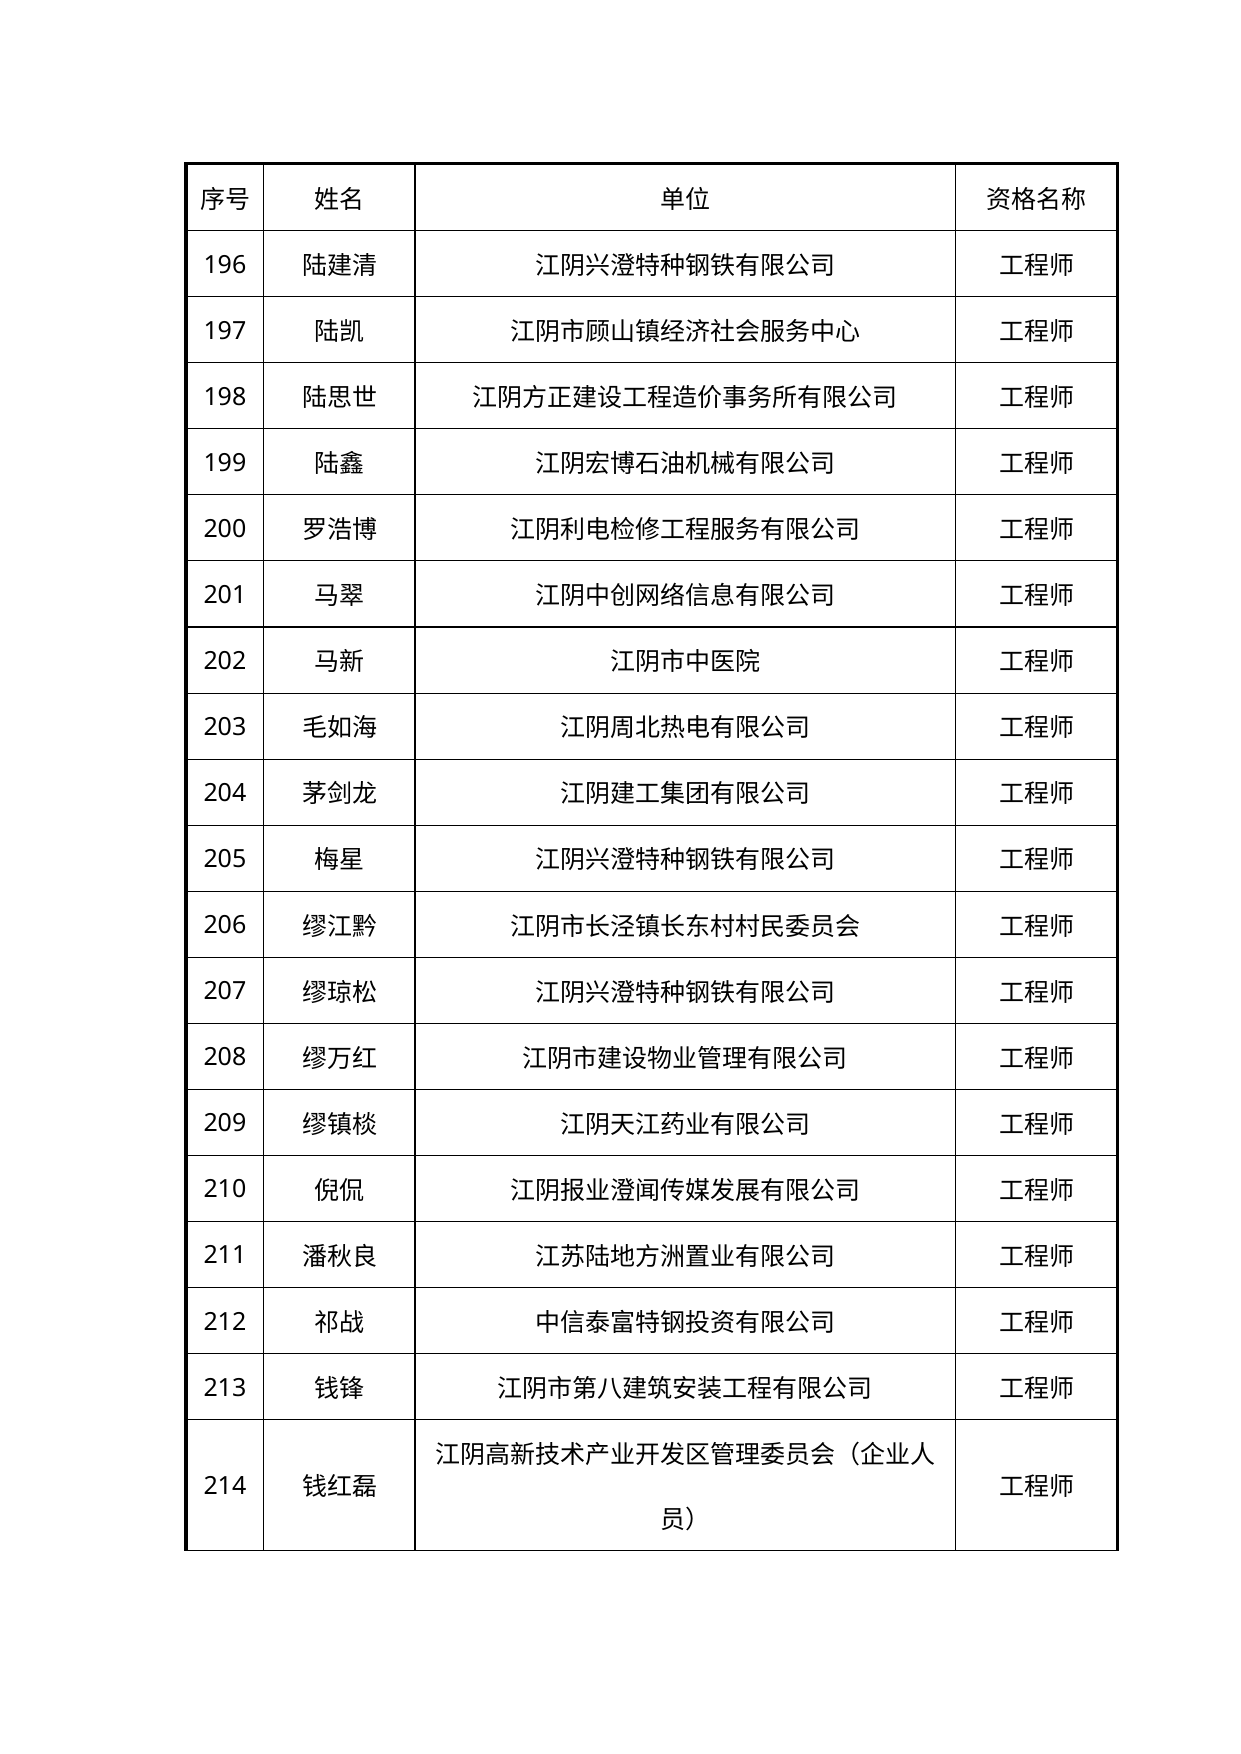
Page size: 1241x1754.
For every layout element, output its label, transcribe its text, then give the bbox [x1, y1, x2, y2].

table_cell 工程师 [956, 1222, 1116, 1287]
table_cell 马新 [264, 628, 414, 692]
table_cell 212 [188, 1288, 263, 1353]
table_cell 209 [188, 1090, 263, 1155]
table_cell 工程师 [956, 363, 1116, 428]
table_cell 缪镇棪 [264, 1090, 414, 1155]
table_cell 江阴周北热电有限公司 [416, 694, 955, 758]
table_header 序号 [188, 165, 263, 230]
table_cell 钱锋 [264, 1354, 414, 1419]
table_cell 工程师 [956, 1090, 1116, 1155]
table_cell 工程师 [956, 1420, 1116, 1550]
table_cell 工程师 [956, 958, 1116, 1023]
table_cell 213 [188, 1354, 263, 1419]
table_cell 198 [188, 363, 263, 428]
table_cell 工程师 [956, 694, 1116, 758]
table_cell 工程师 [956, 628, 1116, 692]
table_cell 工程师 [956, 1354, 1116, 1419]
table_cell 208 [188, 1024, 263, 1089]
table_cell 工程师 [956, 1288, 1116, 1353]
table_cell 江阴建工集团有限公司 [416, 760, 955, 824]
table_cell 工程师 [956, 231, 1116, 296]
table_cell 工程师 [956, 1156, 1116, 1221]
table_cell 江阴利电检修工程服务有限公司 [416, 495, 955, 560]
table_cell 江阴中创网络信息有限公司 [416, 561, 955, 626]
table_cell 罗浩博 [264, 495, 414, 560]
table_cell 马翠 [264, 561, 414, 626]
table_header 资格名称 [956, 165, 1116, 230]
table_cell 梅星 [264, 826, 414, 891]
table_cell 工程师 [956, 892, 1116, 957]
table_cell 工程师 [956, 297, 1116, 362]
table_cell 缪江黔 [264, 892, 414, 957]
table_cell 钱红磊 [264, 1420, 414, 1550]
table_cell 陆凯 [264, 297, 414, 362]
table_cell 陆建清 [264, 231, 414, 296]
table_cell 197 [188, 297, 263, 362]
table_cell 江阴兴澄特种钢铁有限公司 [416, 826, 955, 891]
table_cell 200 [188, 495, 263, 560]
table_cell 214 [188, 1420, 263, 1550]
table_cell 工程师 [956, 495, 1116, 560]
table_cell 202 [188, 628, 263, 692]
table_cell 199 [188, 429, 263, 494]
table_cell 江阴天江药业有限公司 [416, 1090, 955, 1155]
table_cell 工程师 [956, 826, 1116, 891]
table_cell 中信泰富特钢投资有限公司 [416, 1288, 955, 1353]
table_cell 工程师 [956, 561, 1116, 626]
table_cell 211 [188, 1222, 263, 1287]
table_cell 潘秋良 [264, 1222, 414, 1287]
table_cell 江阴宏博石油机械有限公司 [416, 429, 955, 494]
table_cell 江苏陆地方洲置业有限公司 [416, 1222, 955, 1287]
table_cell 205 [188, 826, 263, 891]
table_cell 江阴方正建设工程造价事务所有限公司 [416, 363, 955, 428]
table_cell 江阴兴澄特种钢铁有限公司 [416, 231, 955, 296]
table_cell 江阴高新技术产业开发区管理委员会（企业人员） [416, 1420, 955, 1550]
table_cell 陆思世 [264, 363, 414, 428]
table_cell 倪侃 [264, 1156, 414, 1221]
table_cell 204 [188, 760, 263, 824]
table_cell 江阴市长泾镇长东村村民委员会 [416, 892, 955, 957]
table_cell 201 [188, 561, 263, 626]
table_header 姓名 [264, 165, 414, 230]
table_cell 缪万红 [264, 1024, 414, 1089]
table_cell 江阴报业澄闻传媒发展有限公司 [416, 1156, 955, 1221]
table_cell 江阴市顾山镇经济社会服务中心 [416, 297, 955, 362]
table_header 单位 [416, 165, 955, 230]
table_cell 工程师 [956, 429, 1116, 494]
table_cell 毛如海 [264, 694, 414, 758]
table_cell 206 [188, 892, 263, 957]
table_cell 江阴市第八建筑安装工程有限公司 [416, 1354, 955, 1419]
table_cell 缪琼松 [264, 958, 414, 1023]
table_cell 工程师 [956, 1024, 1116, 1089]
table_cell 203 [188, 694, 263, 758]
table_cell 祁战 [264, 1288, 414, 1353]
table_cell 江阴市中医院 [416, 628, 955, 692]
table_cell 210 [188, 1156, 263, 1221]
table_cell 江阴兴澄特种钢铁有限公司 [416, 958, 955, 1023]
table_cell 工程师 [956, 760, 1116, 824]
table_cell 江阴市建设物业管理有限公司 [416, 1024, 955, 1089]
table_cell 196 [188, 231, 263, 296]
table_cell 207 [188, 958, 263, 1023]
table_cell 茅剑龙 [264, 760, 414, 824]
table_cell 陆鑫 [264, 429, 414, 494]
